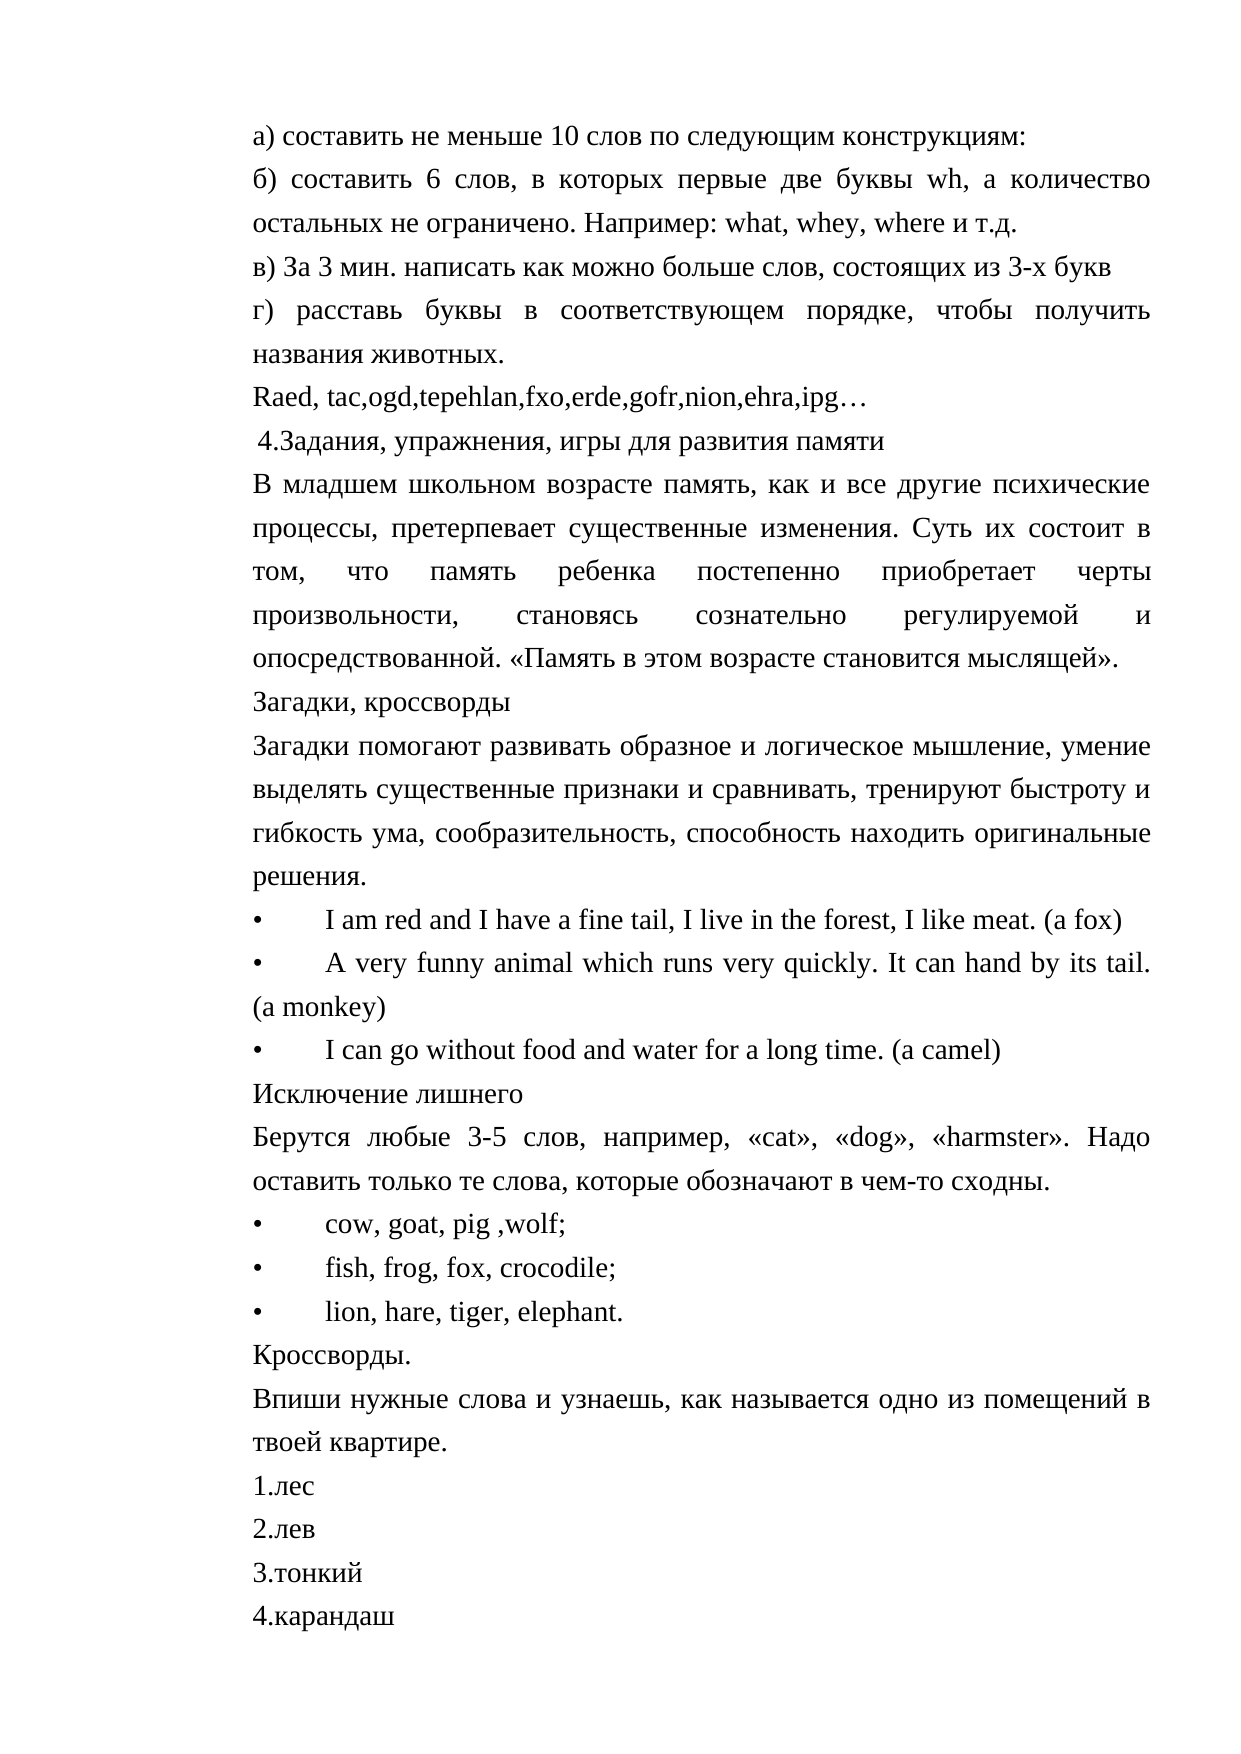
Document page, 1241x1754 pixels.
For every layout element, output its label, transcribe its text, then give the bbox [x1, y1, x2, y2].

text 1.лес [252, 1468, 1152, 1501]
text б) составить 6 слов, в которых первые две буквы wh, а количество остальных не ограничено. Например: what, whey, where и т.д. [252, 162, 1152, 239]
text • I can go without food and water for a long time. (a camel) [252, 1032, 1152, 1066]
text • A very funny animal which runs very quickly. It can hand by its tail. (a monkey) [252, 945, 1152, 1022]
text а) составить не меньше 10 слов по следующим конструкциям: [252, 118, 1152, 152]
text • I am red and I have a fine tail, I live in the forest, I like meat. (a fox) [252, 902, 1152, 935]
text Исключение лишнего [252, 1076, 1152, 1109]
text Raed, tac,ogd,tepehlan,fxo,erde,gofr,nion,ehra,ipg… [252, 379, 1152, 413]
text Загадки, кроссворды [252, 684, 1152, 718]
text • lion, hare, tiger, elephant. [252, 1294, 1152, 1327]
text 4.карандаш [252, 1598, 1152, 1632]
text Берутся любые 3-5 слов, например, «cat», «dog», «harmster». Надо оставить только те слова, которые обозначают в чем-то сходны. [252, 1119, 1152, 1197]
text 2.лев [252, 1511, 1152, 1545]
text 3.тонкий [252, 1555, 1152, 1588]
text • cow, goat, pig ,wolf; [252, 1207, 1152, 1240]
text Кроссворды. [252, 1337, 1152, 1371]
text в) За 3 мин. написать как можно больше слов, состоящих из 3-х букв [252, 249, 1152, 282]
text г) расставь буквы в соответствующем порядке, чтобы получить названия животных. [252, 292, 1152, 369]
text Загадки помогают развивать образное и логическое мышление, умение выделять существенные признаки и сравнивать, тренируют быстроту и гибкость ума, сообразительность, способность находить оригинальные решения. [252, 728, 1152, 892]
text Впиши нужные слова и узнаешь, как называется одно из помещений в твоей квартире. [252, 1381, 1152, 1458]
text • fish, frog, fox, crocodile; [252, 1250, 1152, 1284]
text В младшем школьном возрасте память, как и все другие психические процессы, претерпевает существенные изменения. Суть их состоит в том, что память ребенка постепенно приобретает черты произвольности, становясь сознательно регулируемой и опосредствованной. «Память в этом возрасте становится мыслящей». [252, 466, 1152, 674]
text 4.Задания, упражнения, игры для развития памяти [177, 423, 1152, 456]
